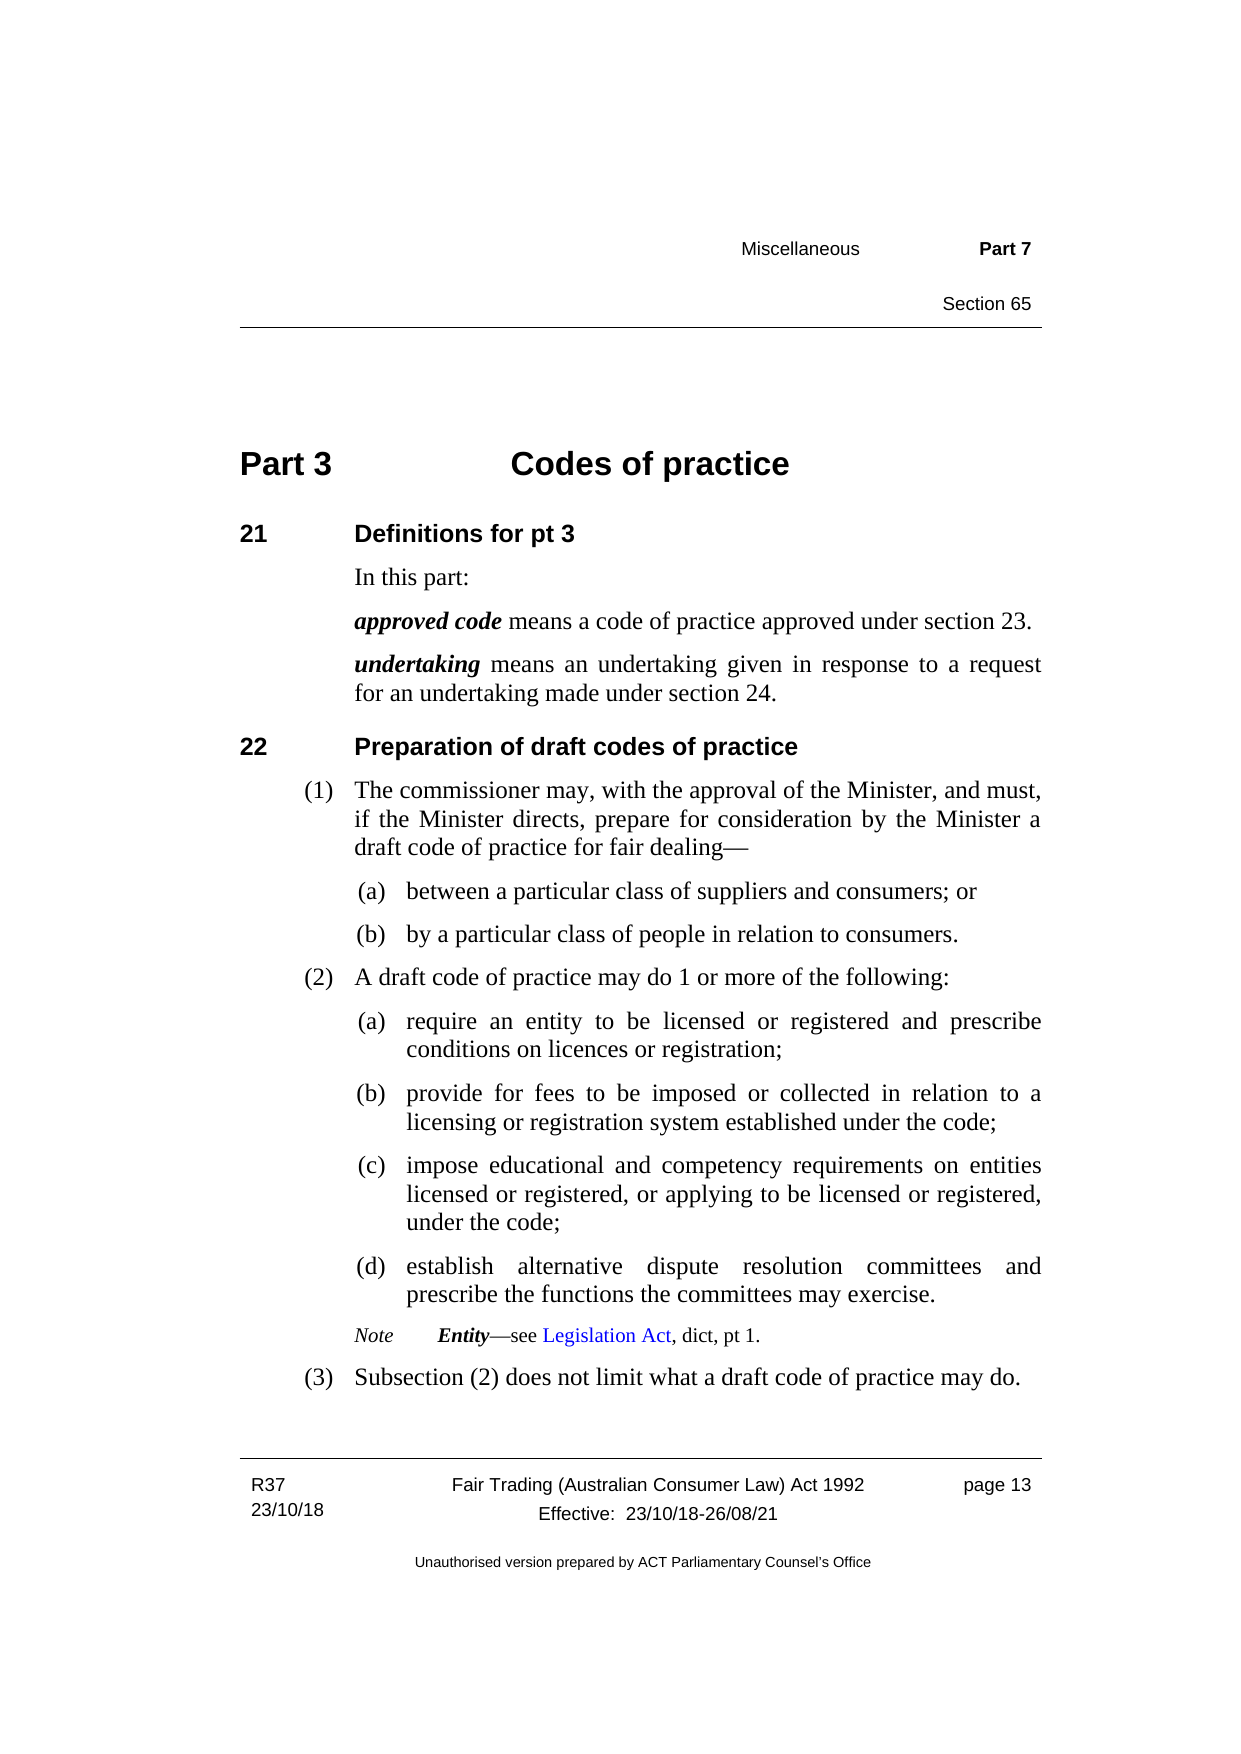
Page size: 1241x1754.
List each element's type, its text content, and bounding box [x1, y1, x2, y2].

text 22 Preparation of draft codes of practice [239, 732, 1042, 760]
text In this part: [354, 562, 1042, 591]
text (a) between a particular class of suppliers and consumers; or [239, 876, 1042, 904]
text (b) by a particular class of people in relation to consumers. [239, 919, 1042, 948]
text (c) impose educational and competency requirements on entities licensed or registered, or applying to be licensed or registered, under the code; [239, 1150, 1042, 1236]
text (3) Subsection (2) does not limit what a draft code of practice may do. [239, 1362, 1042, 1390]
text (d) establish alternative dispute resolution committees and prescribe the functions the committees may exercise. [239, 1251, 1042, 1308]
text (1) The commissioner may, with the approval of the Minister, and must, if the Minister directs, prepare for consideration by the Minister a draft code of practice for fair dealing— [239, 775, 1042, 861]
text (b) provide for fees to be imposed or collected in relation to a licensing or registration system established under the code; [239, 1078, 1042, 1135]
text Part 3 Codes of practice [239, 444, 1042, 482]
text (2) A draft code of practice may do 1 or more of the following: [239, 962, 1042, 991]
text 21 Definitions for pt 3 [239, 519, 1042, 548]
text undertaking means an undertaking given in response to a request for an undertaking made under section 24. [354, 649, 1042, 707]
text approved code means a code of practice approved under section 23. [354, 606, 1042, 634]
text (a) require an entity to be licensed or registered and prescribe conditions on licences or registration; [239, 1006, 1042, 1063]
text Note Entity—see Legislation Act, dict, pt 1. [354, 1323, 1042, 1347]
